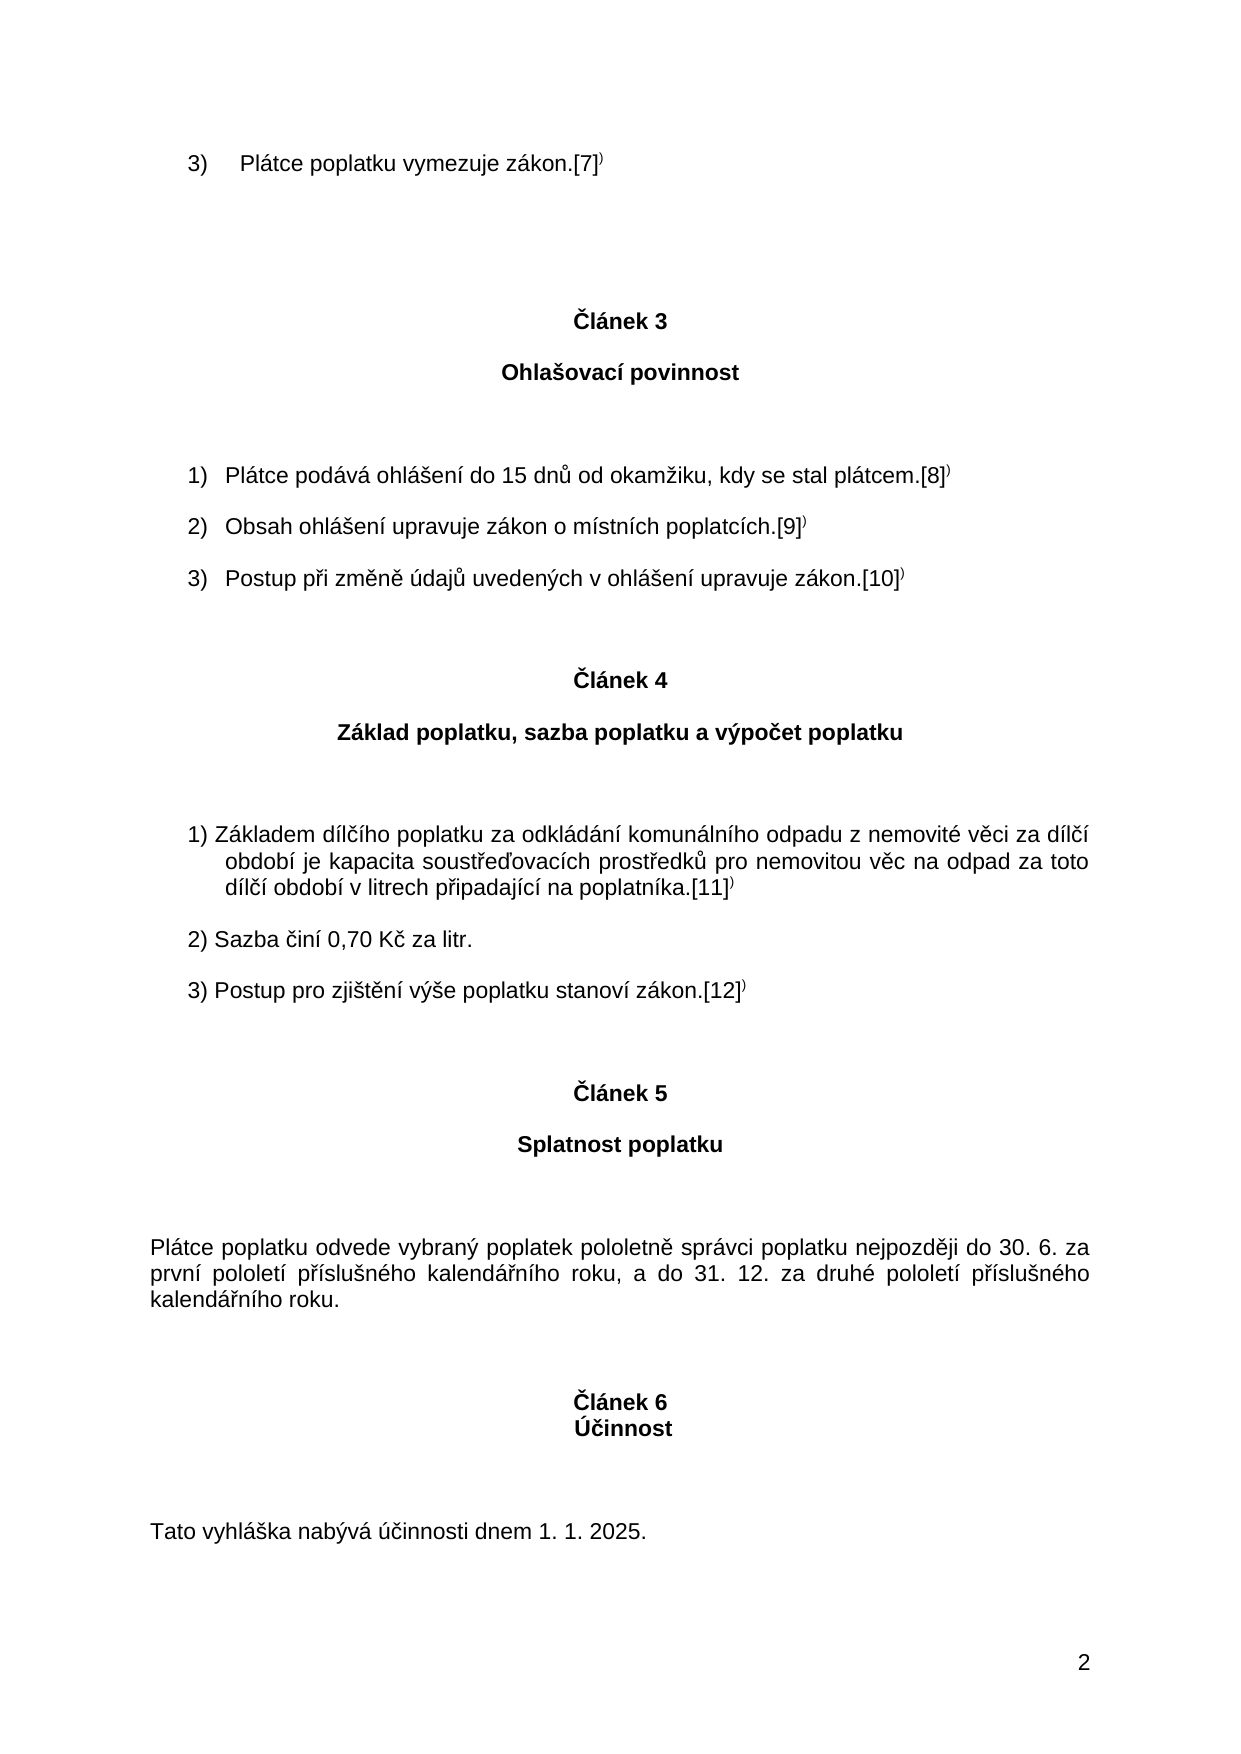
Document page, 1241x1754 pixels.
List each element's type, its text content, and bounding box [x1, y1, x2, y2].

text Článek 4 [150, 667, 1090, 694]
text Plátce poplatku odvede vybraný poplatek pololetně správci poplatku nejpozději do 30. 6. za první pololetí příslušného kalendářního roku, a do 31. 12. za druhé pololetí příslušného kalendářního roku. [150, 1234, 1090, 1313]
text 2) Sazba činí 0,70 Kč za litr. [187, 926, 1090, 952]
text 3) Postup při změně údajů uvedených v ohlášení upravuje zákon.[10]) [187, 565, 1090, 591]
text Tato vyhláška nabývá účinnosti dnem 1. 1. 2025. [150, 1518, 1090, 1544]
text 2) Obsah ohlášení upravuje zákon o místních poplatcích.[9]) [187, 513, 1090, 540]
text 1) Základem dílčího poplatku za odkládání komunálního odpadu z nemovité věci za dílčí období je kapacita soustřeďovacích prostředků pro nemovitou věc na odpad za toto dílčí období v litrech připadající na poplatníka.[11]) [187, 821, 1090, 901]
text Článek 6 Účinnost [150, 1389, 1090, 1442]
text 1) Plátce podává ohlášení do 15 dnů od okamžiku, kdy se stal plátcem.[8]) [187, 462, 1090, 488]
text 3) Postup pro zjištění výše poplatku stanoví zákon.[12]) [187, 977, 1090, 1003]
text Článek 5 [150, 1079, 1090, 1106]
text Článek 3 [150, 308, 1090, 334]
text Základ poplatku, sazba poplatku a výpočet poplatku [150, 719, 1090, 745]
text Splatnost poplatku [150, 1131, 1090, 1157]
text Ohlašovací povinnost [150, 359, 1090, 386]
text 3) Plátce poplatku vymezuje zákon.[7]) [187, 150, 1090, 176]
